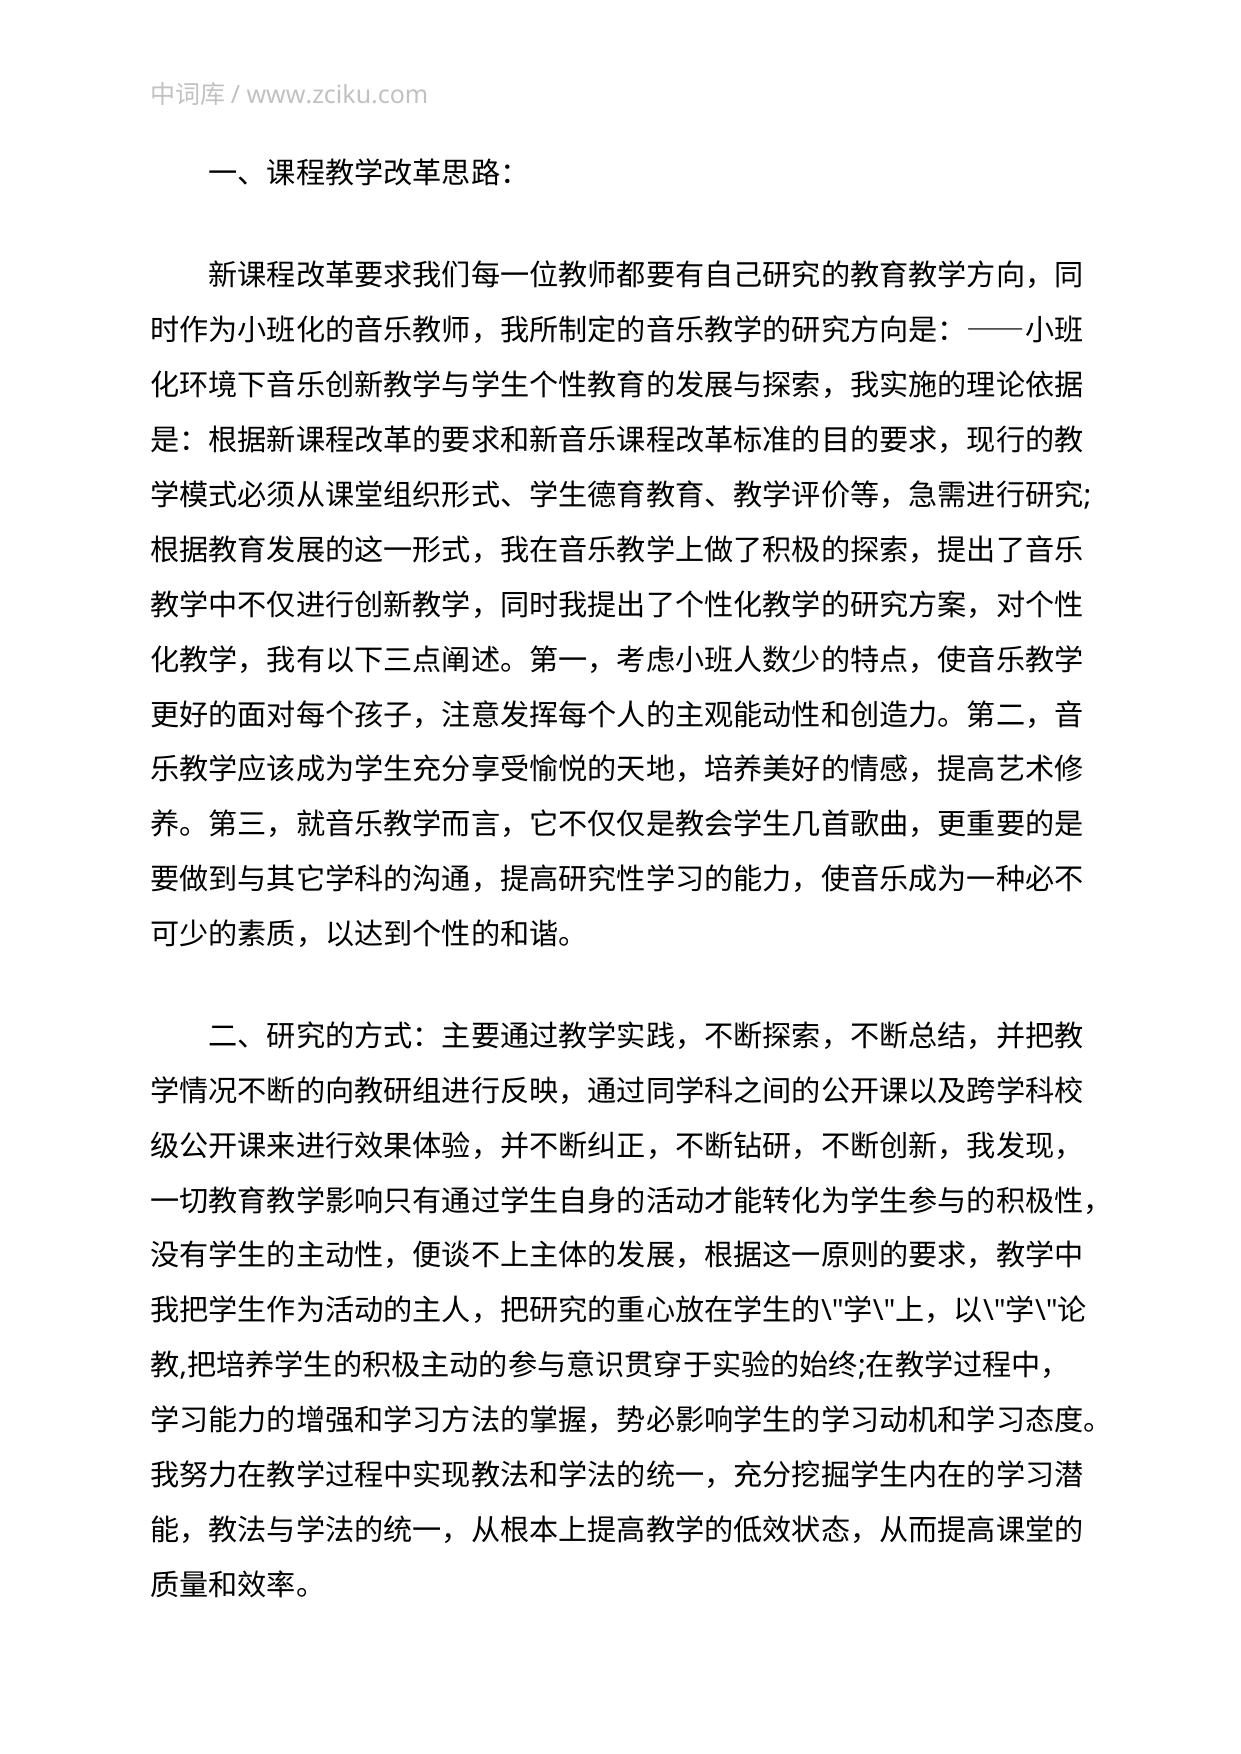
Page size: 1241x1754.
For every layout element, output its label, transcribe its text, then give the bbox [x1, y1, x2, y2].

text 二、研究的方式：主要通过教学实践，不断探索，不断总结，并把教学情况不断的向教研组进行反映，通过同学科之间的公开课以及跨学科校级公开课来进行效果体验，并不断纠正，不断钻研，不断创新，我发现，一切教育教学影响只有通过学生自身的活动才能转化为学生参与的积极性，没有学生的主动性，便谈不上主体的发展，根据这一原则的要求，教学中我把学生作为活动的主人，把研究的重心放在学生的\"学\"上，以\"学\"论教,把培养学生的积极主动的参与意识贯穿于实验的始终;在教学过程中，学习能力的增强和学习方法的掌握，势必影响学生的学习动机和学习态度。我努力在教学过程中实现教法和学法的统一，充分挖掘学生内在的学习潜能，教法与学法的统一，从根本上提高教学的低效状态，从而提高课堂的质量和效率。 [150, 1012, 1090, 1604]
text 新课程改革要求我们每一位教师都要有自己研究的教育教学方向，同时作为小班化的音乐教师，我所制定的音乐教学的研究方向是：——小班化环境下音乐创新教学与学生个性教育的发展与探索，我实施的理论依据是：根据新课程改革的要求和新音乐课程改革标准的目的要求，现行的教学模式必须从课堂组织形式、学生德育教育、教学评价等，急需进行研究;根据教育发展的这一形式，我在音乐教学上做了积极的探索，提出了音乐教学中不仅进行创新教学，同时我提出了个性化教学的研究方案，对个性化教学，我有以下三点阐述。第一，考虑小班人数少的特点，使音乐教学更好的面对每个孩子，注意发挥每个人的主观能动性和创造力。第二，音乐教学应该成为学生充分享受愉悦的天地，培养美好的情感，提高艺术修养。第三，就音乐教学而言，它不仅仅是教会学生几首歌曲，更重要的是要做到与其它学科的沟通，提高研究性学习的能力，使音乐成为一种必不可少的素质，以达到个性的和谐。 [150, 252, 1090, 953]
text 一、课程教学改革思路： [150, 150, 1090, 192]
